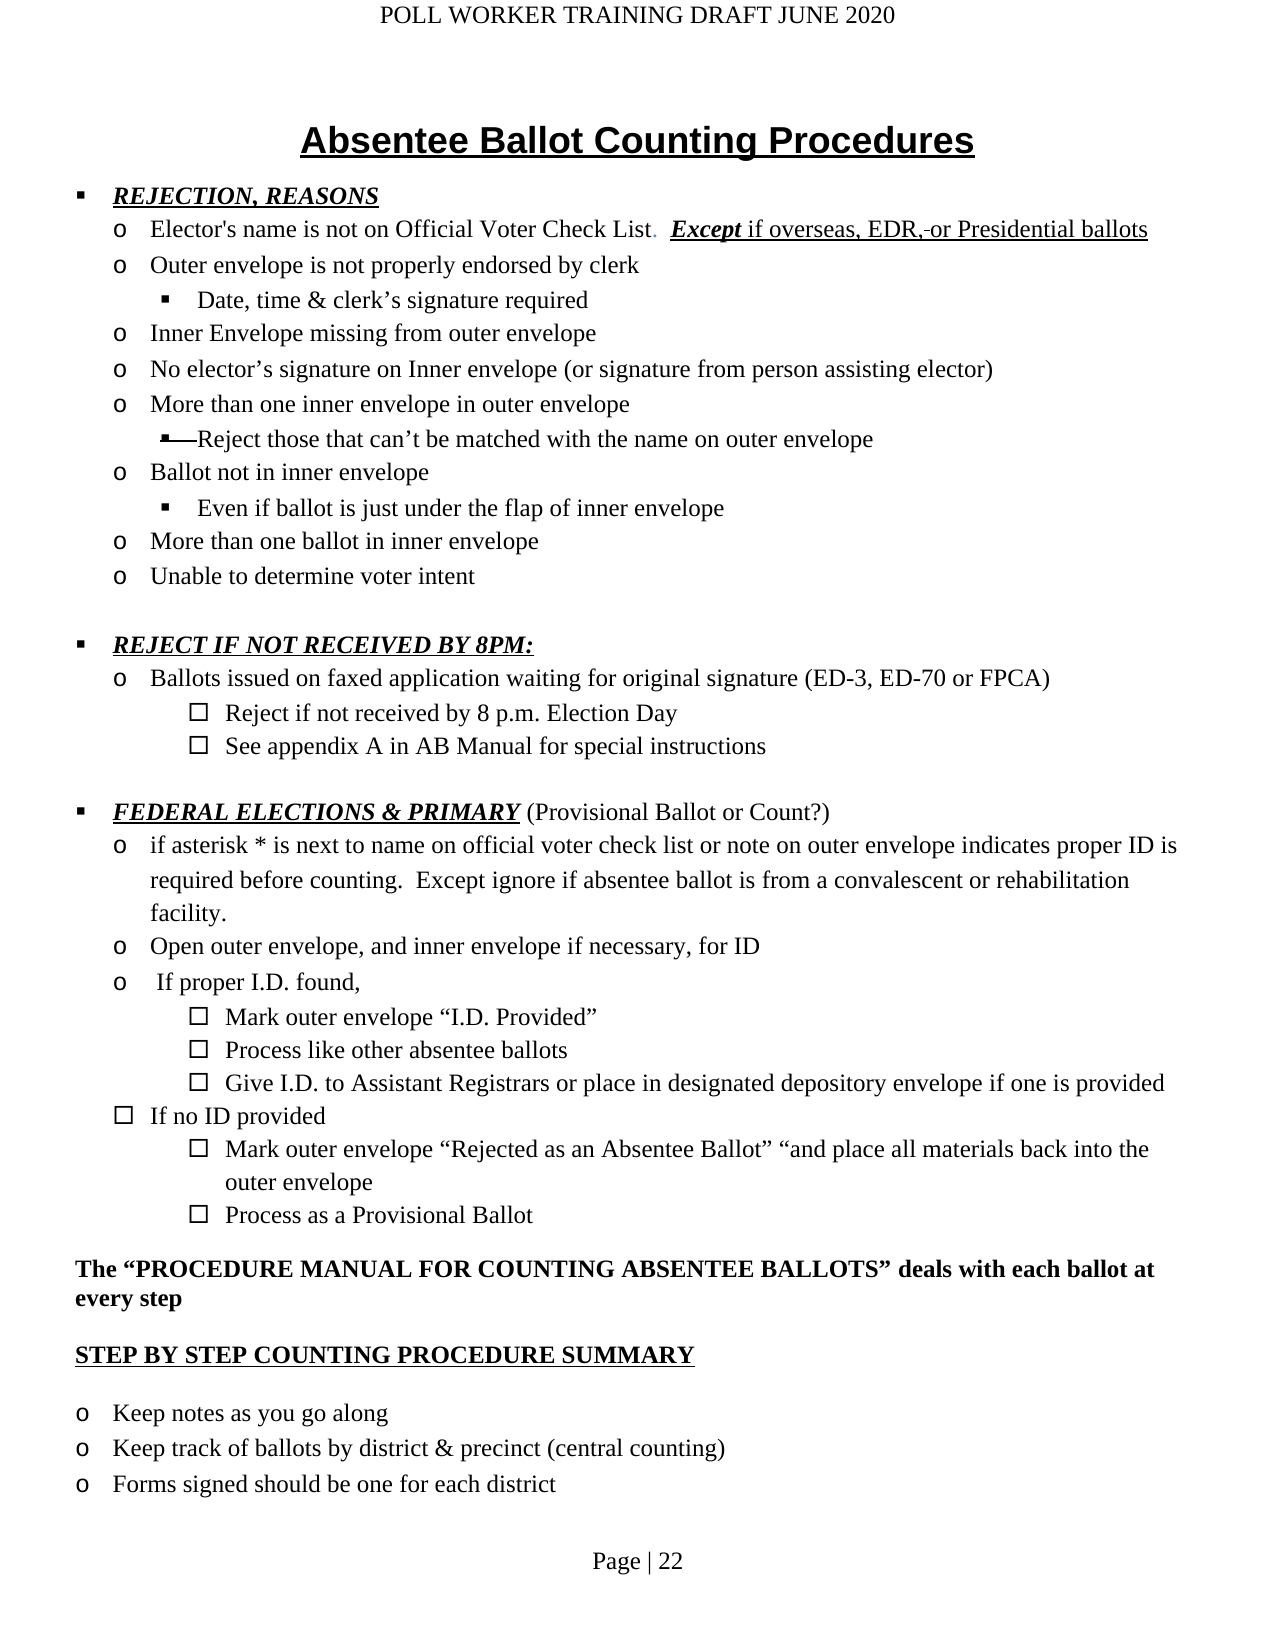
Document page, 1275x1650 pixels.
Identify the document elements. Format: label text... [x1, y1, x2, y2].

list FEDERAL ELECTIONS & PRIMARY (Provisional Ballot or Count?) [75, 797, 1200, 826]
list Unable to determine voter intent [112, 561, 1200, 592]
list Open outer envelope, and inner envelope if necessary, for ID [112, 931, 1200, 962]
list Reject if not received by 8 p.m. Election Day [187, 698, 1200, 727]
list More than one ballot in inner envelope [112, 526, 1200, 557]
list Forms signed should be one for each district [75, 1469, 1200, 1500]
list Reject those that can’t be matched with the name on outer envelope [159, 424, 1200, 453]
list Give I.D. to Assistant Registrars or place in designated depository envelope if one is provided [187, 1068, 1200, 1097]
text Absentee Ballot Counting Procedures [75, 118, 1200, 161]
list If proper I.D. found, [112, 967, 1200, 998]
list Ballots issued on faxed application waiting for original signature (ED-3, ED-70 or FPCA) [112, 663, 1200, 694]
list REJECT IF NOT RECEIVED BY 8PM: [75, 630, 1200, 658]
list Mark outer envelope “I.D. Provided” [187, 1002, 1200, 1031]
list Even if ballot is just under the flap of inner envelope [159, 493, 1200, 522]
list Process as a Provisional Ballot [187, 1200, 1200, 1229]
list Keep notes as you go along [75, 1398, 1200, 1429]
list Elector's name is not on Official Voter Check List. Except if overseas, EDR, or Presidential ballots [112, 214, 1200, 245]
text The “PROCEDURE MANUAL FOR COUNTING ABSENTEE BALLOTS” deals with each ballot at every step [75, 1254, 1200, 1312]
list Ballot not in inner envelope [112, 457, 1200, 488]
list More than one inner envelope in outer envelope [112, 389, 1200, 420]
list No elector’s signature on Inner envelope (or signature from person assisting elector) [112, 354, 1200, 384]
list Date, time & clerk’s signature required [159, 285, 1200, 314]
list See appendix A in AB Manual for special instructions [187, 731, 1200, 760]
list If no ID provided [112, 1101, 1200, 1130]
list if asterisk * is next to name on official voter check list or note on outer envelope indicates proper ID is required before counting. Except ignore if absentee ballot is from a convalescent or rehabilitation facility. [112, 830, 1200, 927]
list REJECTION, REASONS [75, 181, 1200, 210]
text STEP BY STEP COUNTING PROCEDURE SUMMARY [75, 1341, 1200, 1369]
list Outer envelope is not properly endorsed by clerk [112, 250, 1200, 281]
list Keep track of ballots by district & precinct (central counting) [75, 1433, 1200, 1464]
list Process like other absentee ballots [187, 1035, 1200, 1064]
list Inner Envelope missing from outer envelope [112, 318, 1200, 349]
list Mark outer envelope “Rejected as an Absentee Ballot” “and place all materials back into the outer envelope [187, 1134, 1200, 1196]
